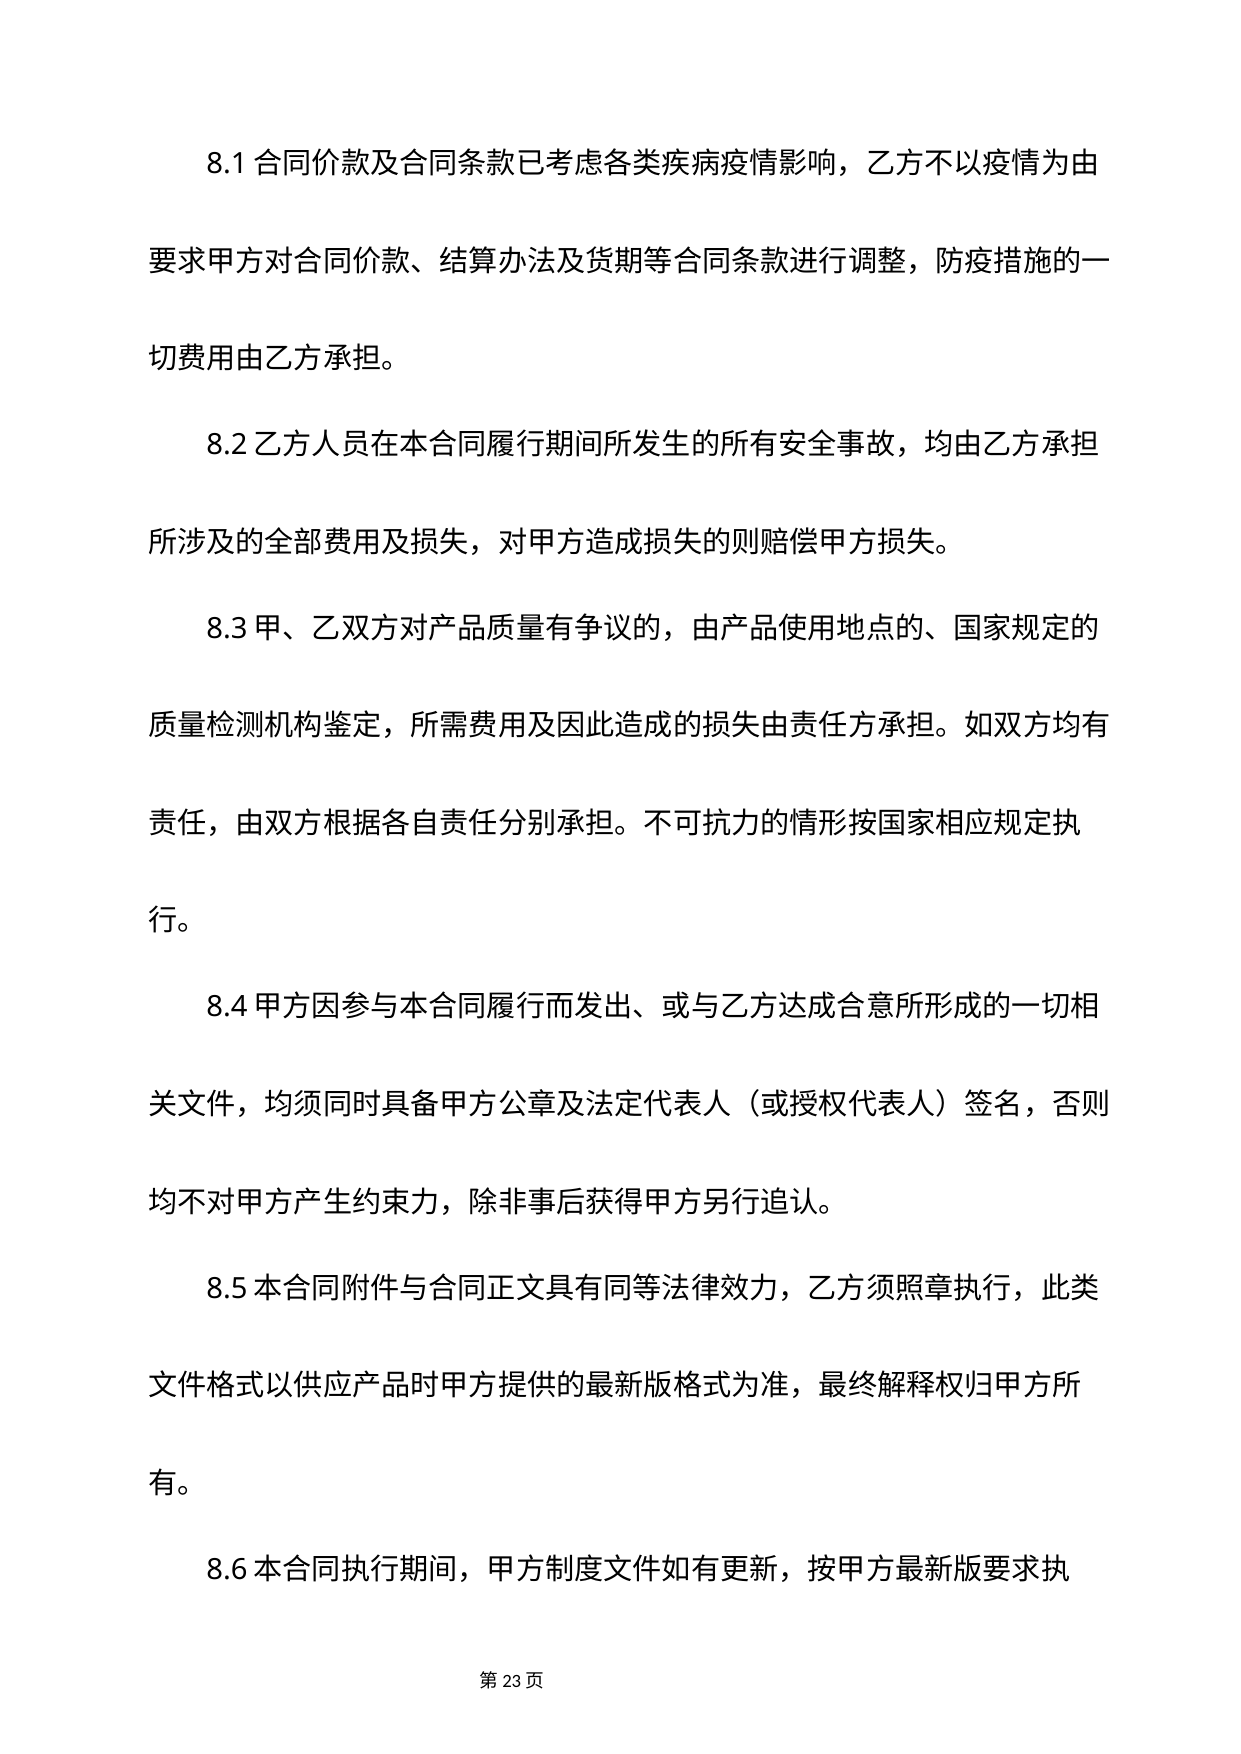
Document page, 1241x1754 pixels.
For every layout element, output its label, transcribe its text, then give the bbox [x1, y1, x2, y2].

list 8.1合同价款及合同条款已考虑各类疾病疫情影响，乙方不以疫情为由要求甲方对合同价款、结算办法及货期等合同条款进行调整，防疫措施的一切费用由乙方承担。 [148, 128, 1110, 388]
list 8.3甲、乙双方对产品质量有争议的，由产品使用地点的、国家规定的质量检测机构鉴定，所需费用及因此造成的损失由责任方承担。如双方均有责任，由双方根据各自责任分别承担。不可抗力的情形按国家相应规定执行。 [148, 593, 1110, 951]
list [148, 1534, 1110, 1599]
list 8.2乙方人员在本合同履行期间所发生的所有安全事故，均由乙方承担所涉及的全部费用及损失，对甲方造成损失的则赔偿甲方损失。 [148, 409, 1110, 572]
list 8.5本合同附件与合同正文具有同等法律效力，乙方须照章执行，此类文件格式以供应产品时甲方提供的最新版格式为准，最终解释权归甲方所有。 [148, 1253, 1110, 1513]
list 8.4甲方因参与本合同履行而发出、或与乙方达成合意所形成的一切相关文件，均须同时具备甲方公章及法定代表人（或授权代表人）签名，否则均不对甲方产生约束力，除非事后获得甲方另行追认。 [148, 972, 1110, 1232]
